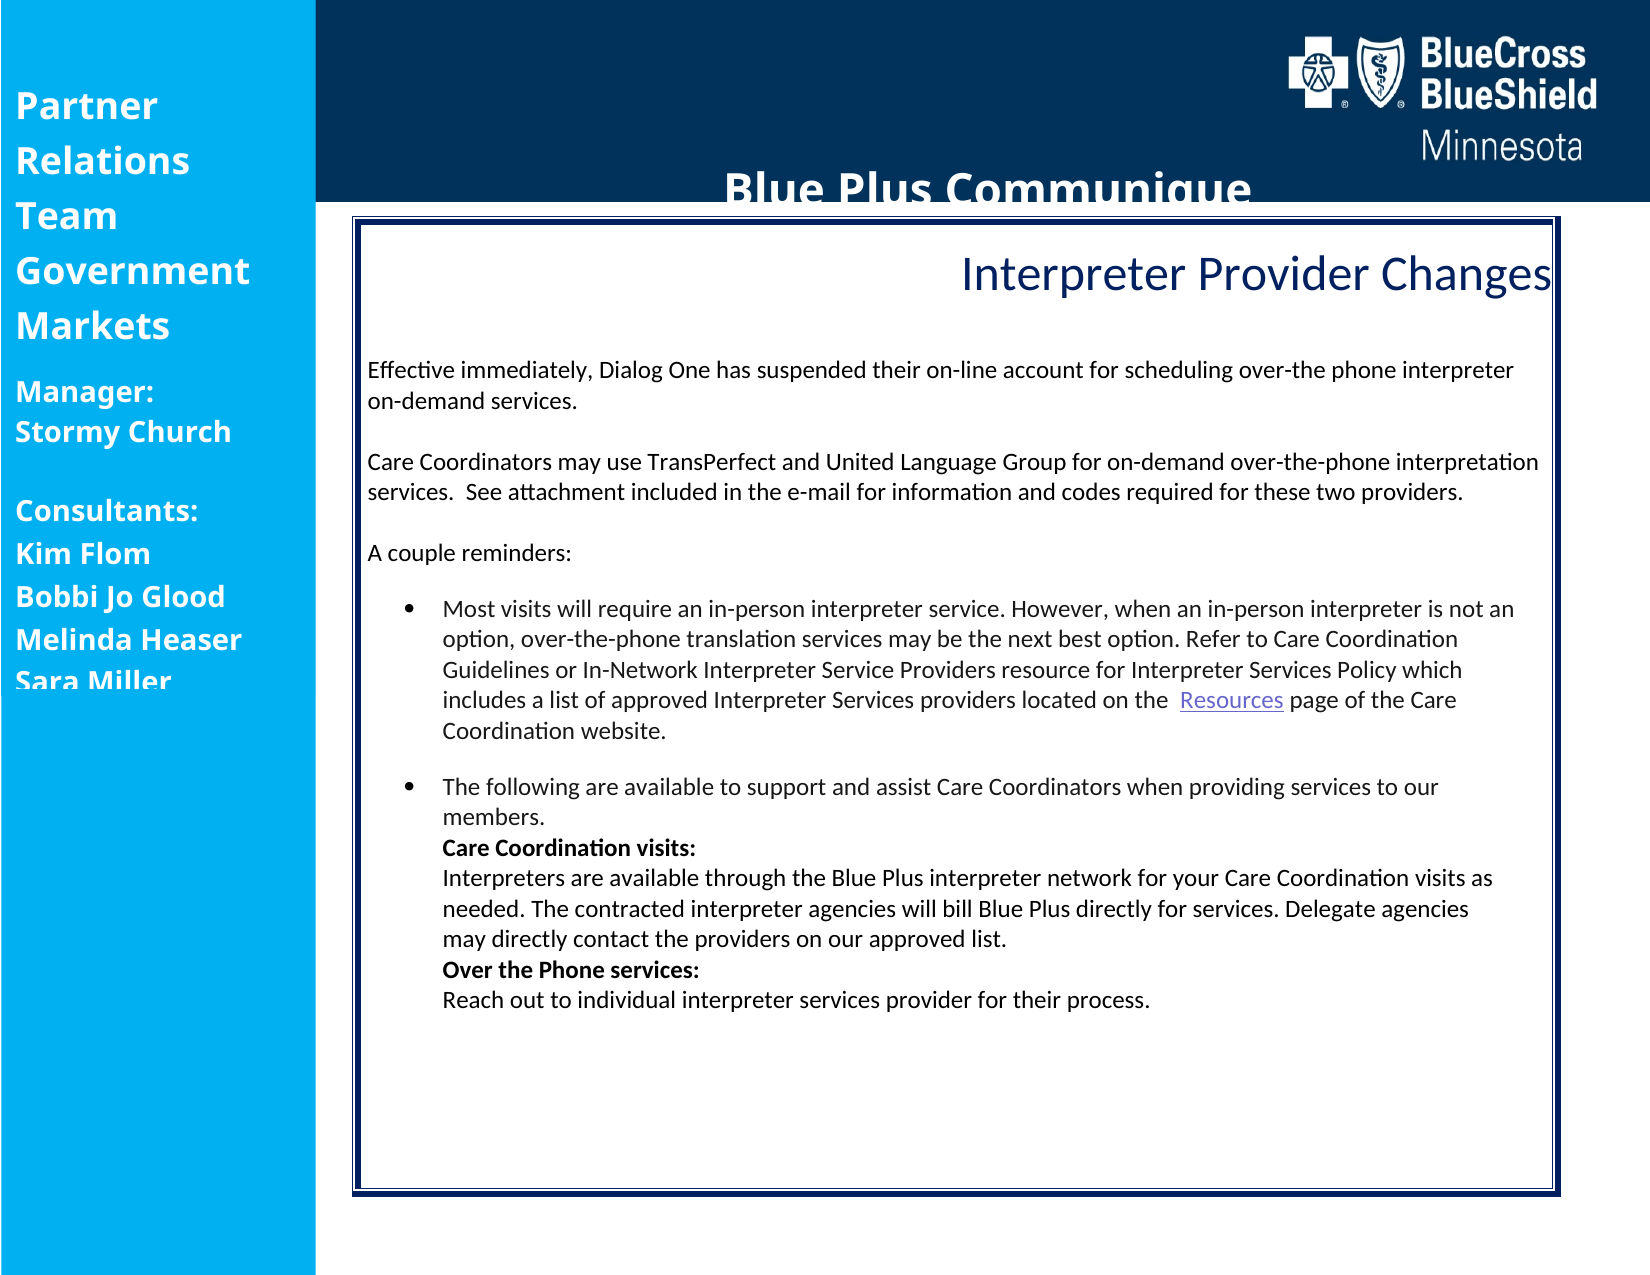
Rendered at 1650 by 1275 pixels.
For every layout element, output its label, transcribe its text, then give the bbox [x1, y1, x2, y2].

picture [1175, 186, 1185, 201]
picture [1132, 186, 1142, 202]
table_header Effective immediately, Dialog One has suspended their on-line account for scheduling over-the phone interpreter on-demand services. Care Coordinators may use TransPerfect and United Language Group for on-demand over-the-phone interpretation services. See attachment included in the e-mail for information and codes required for these two providers. A couple reminders: Most visits will require an in-person interpreter service. However, when an in-person interpreter is not an option, over-the-phone translation services may be the next best option. Refer to Care Coordination Guidelines or In-Network Interpreter Service Providers resource for Interpreter Services Policy which includes a list of approved Interpreter Services providers located on the Resources page of the Care Coordination website. The following are available to support and assist Care Coordinators when providing services to our members. Care Coordination visits: Interpreters are available through the Blue Plus interpreter network for your Care Coordination visits as needed. The contracted interpreter agencies will bill Blue Plus directly for services. Delegate agencies may directly contact the providers on our approved list. Over the Phone services: Reach out to individual interpreter services provider for their process. [361, 225, 1552, 1188]
picture [734, 179, 743, 186]
picture [317, 0, 1650, 202]
picture [1073, 186, 1082, 202]
picture [1057, 186, 1066, 202]
picture [1012, 186, 1021, 202]
picture [1234, 185, 1244, 191]
picture [806, 185, 816, 191]
picture [982, 186, 992, 201]
picture [847, 179, 856, 189]
picture [1028, 186, 1037, 202]
picture [734, 192, 744, 200]
